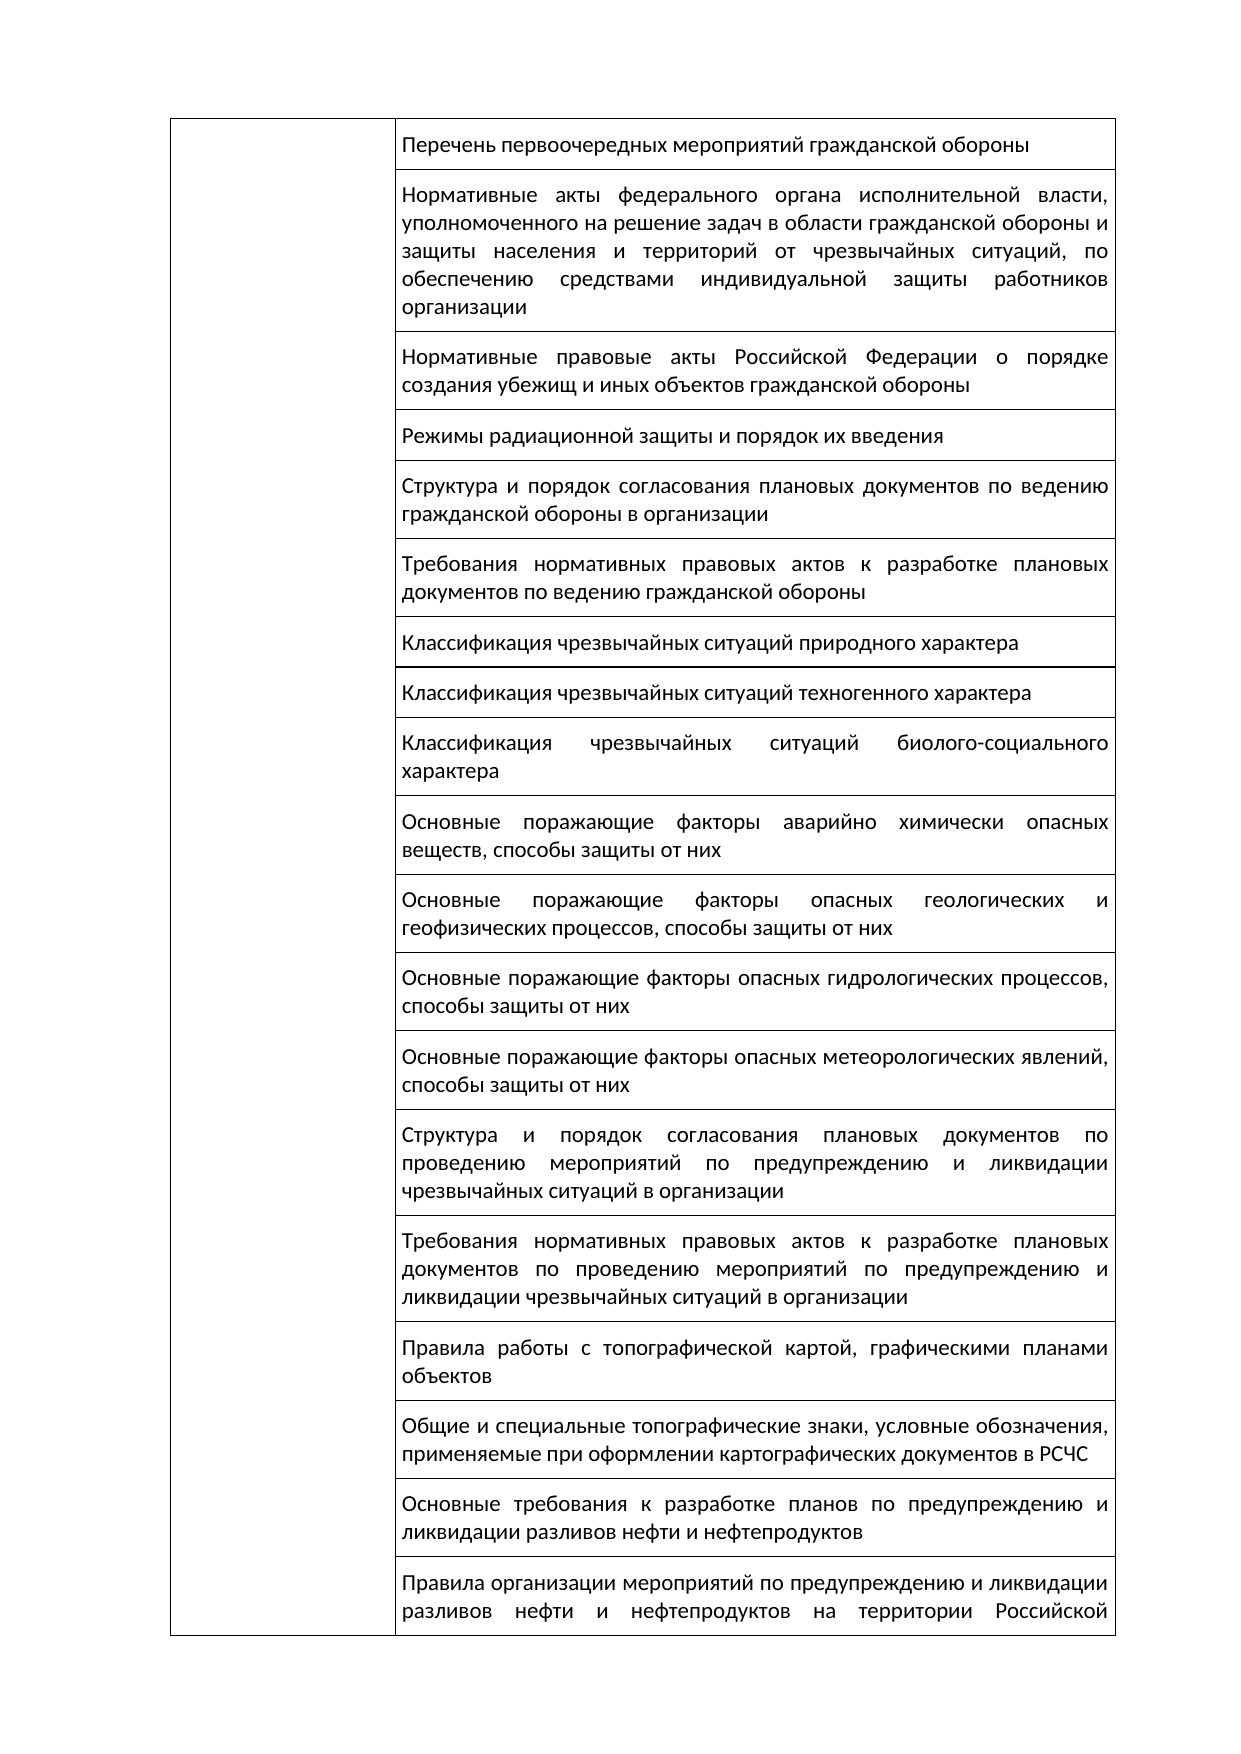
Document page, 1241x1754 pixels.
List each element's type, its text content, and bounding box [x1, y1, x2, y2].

table_cell Нормативные акты федерального органа исполнительной власти, уполномоченного на решение задач в области гражданской обороны и защиты населения и территорий от чрезвычайных ситуаций, по обеспечению средствами индивидуальной защиты работников организации [396, 170, 1115, 331]
table_cell Перечень первоочередных мероприятий гражданской обороны [396, 119, 1115, 168]
table_cell Основные требования к разработке планов по предупреждению и ликвидации разливов нефти и нефтепродуктов [396, 1479, 1115, 1556]
table_cell Режимы радиационной защиты и порядок их введения [396, 410, 1115, 459]
table_cell Структура и порядок согласования плановых документов по ведению гражданской обороны в организации [396, 461, 1115, 538]
table_cell Основные поражающие факторы опасных геологических и геофизических процессов, способы защиты от них [396, 875, 1115, 952]
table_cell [396, 1557, 1115, 1634]
table_cell Структура и порядок согласования плановых документов по проведению мероприятий по предупреждению и ликвидации чрезвычайных ситуаций в организации [396, 1110, 1115, 1215]
table_cell Общие и специальные топографические знаки, условные обозначения, применяемые при оформлении картографических документов в РСЧС [396, 1401, 1115, 1478]
table_cell Классификация чрезвычайных ситуаций природного характера [396, 617, 1115, 666]
table_cell Классификация чрезвычайных ситуаций техногенного характера [396, 668, 1115, 717]
table_cell Правила работы с топографической картой, графическими планами объектов [396, 1322, 1115, 1399]
table_cell Нормативные правовые акты Российской Федерации о порядке создания убежищ и иных объектов гражданской обороны [396, 332, 1115, 409]
table_cell Классификация чрезвычайных ситуаций биолого-социального характера [396, 718, 1115, 795]
table_cell Требования нормативных правовых актов к разработке плановых документов по ведению гражданской обороны [396, 539, 1115, 616]
table_cell Основные поражающие факторы опасных метеорологических явлений, способы защиты от них [396, 1031, 1115, 1108]
table_cell Основные поражающие факторы опасных гидрологических процессов, способы защиты от них [396, 953, 1115, 1030]
table_cell Требования нормативных правовых актов к разработке плановых документов по проведению мероприятий по предупреждению и ликвидации чрезвычайных ситуаций в организации [396, 1216, 1115, 1321]
table_cell [171, 1030, 395, 1634]
table_cell Основные поражающие факторы аварийно химически опасных веществ, способы защиты от них [396, 796, 1115, 873]
